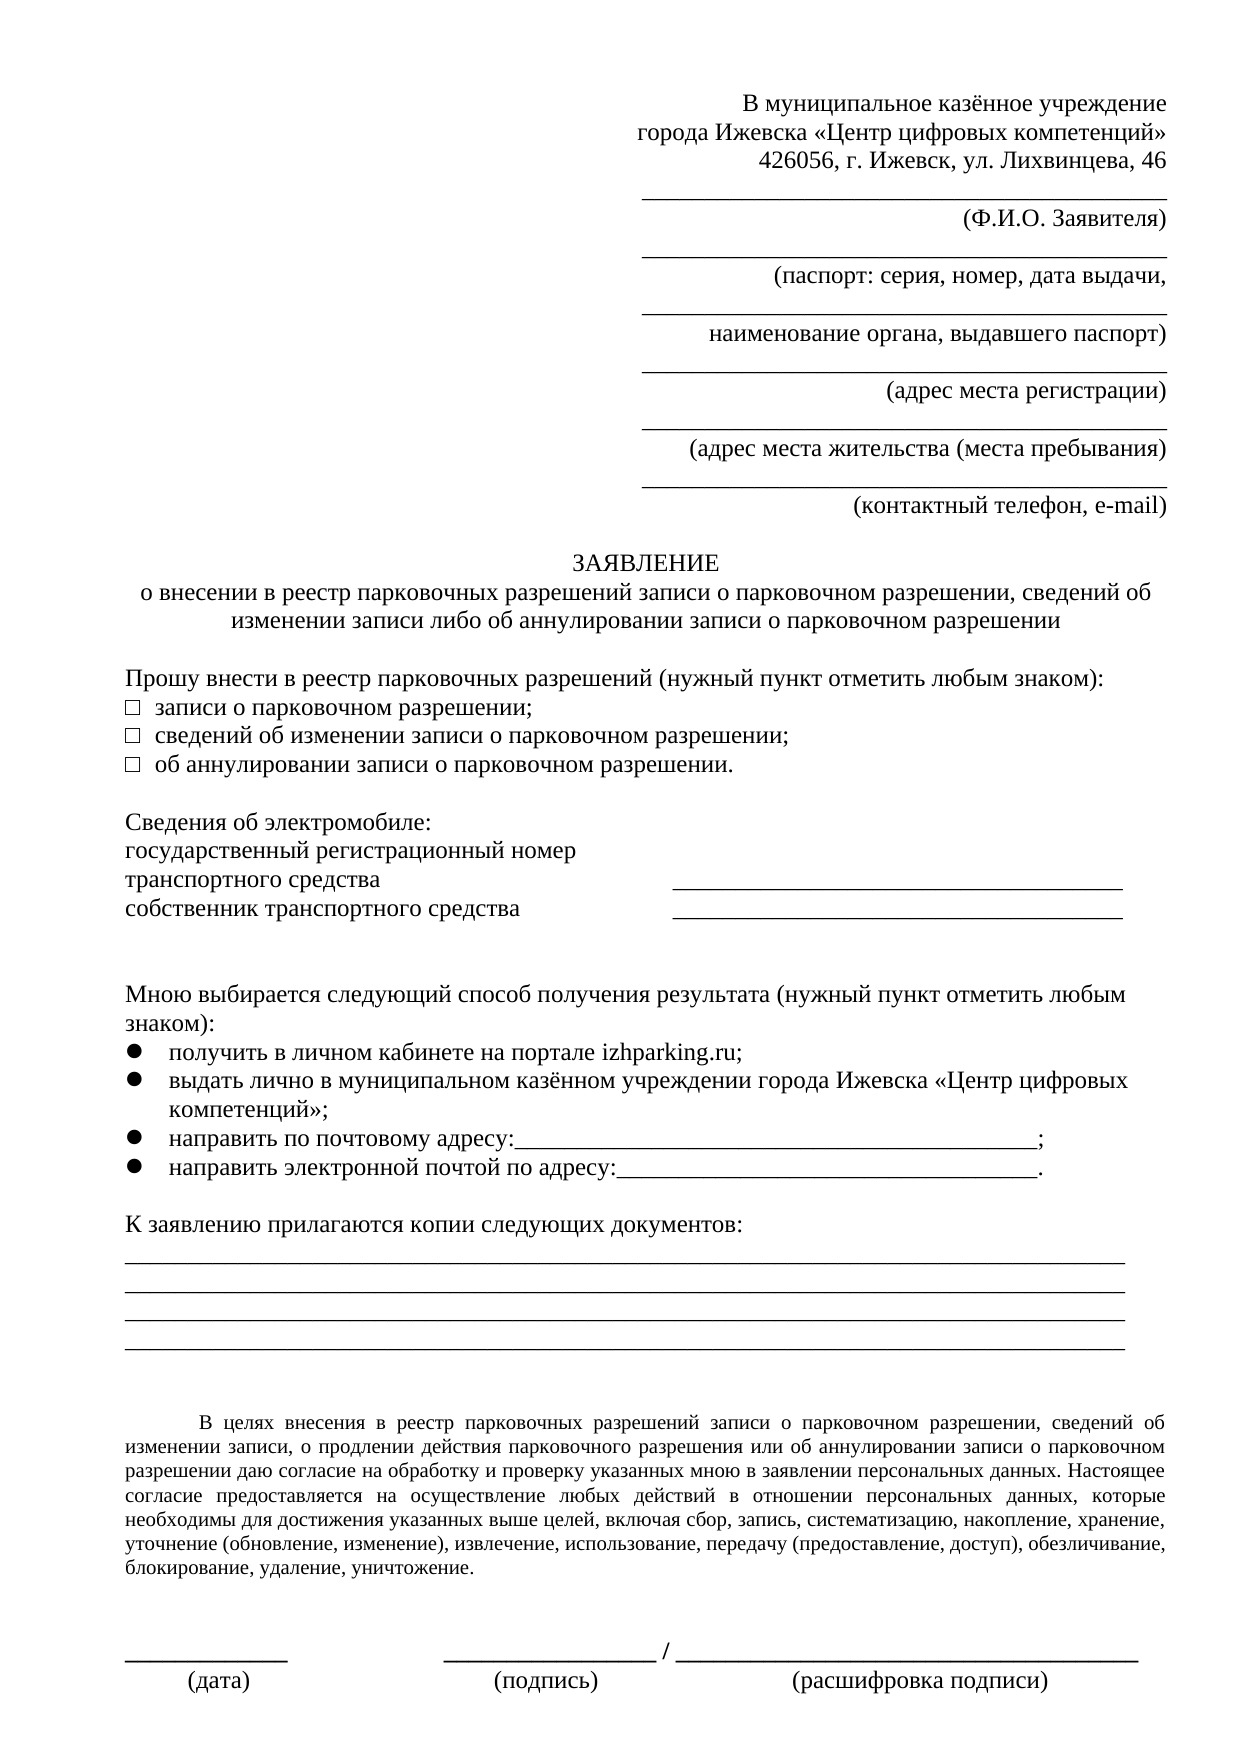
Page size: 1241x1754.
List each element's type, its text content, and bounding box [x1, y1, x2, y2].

text __________________________________________ [125, 174, 1167, 203]
text наименование органа, выдавшего паспорт) [125, 318, 1167, 347]
text ________________________________________________________________________________ [125, 1295, 1167, 1324]
text Сведения об электромобиле: [125, 807, 1167, 835]
text _____________ _________________ / _____________________________________ [125, 1636, 1167, 1665]
text В целях внесения в реестр парковочных разрешений записи о парковочном разрешении, сведений об изменении записи, о продлении действия парковочного разрешения или об аннулировании записи о парковочном разрешении даю согласие на обработку и проверку указанных мною в заявлении персональных данных. Настоящее согласие предоставляется на осуществление любых действий в отношении персональных данных, которые необходимы для достижения указанных выше целей, включая сбор, запись, систематизацию, накопление, хранение, уточнение (обновление, изменение), извлечение, использование, передачу (предоставление, доступ), обезличивание, блокирование, удаление, уничтожение. [125, 1410, 1167, 1579]
text (контактный телефон, e-mail) [125, 490, 1167, 519]
list направить по почтовому адресу: ; [125, 1123, 1167, 1152]
text __________________________________________ [125, 289, 1167, 318]
text 426056, г. Ижевск, ул. Лихвинцева, 46 [125, 145, 1167, 174]
text (адрес места регистрации) [125, 375, 1167, 404]
list получить в личном кабинете на портале izhparking.ru; [125, 1037, 1167, 1065]
text (дата) (подпись) (расшифровка подписи) [125, 1665, 1167, 1694]
text (Ф.И.О. Заявителя) [125, 203, 1167, 232]
text □ сведений об изменении записи о парковочном разрешении; [125, 720, 1167, 749]
text __________________________________________ [125, 347, 1167, 375]
text ________________________________________________________________________________ [125, 1324, 1167, 1353]
text Мною выбирается следующий способ получения результата (нужный пункт отметить любым знаком): [125, 979, 1167, 1037]
text Прошу внести в реестр парковочных разрешений (нужный пункт отметить любым знаком): [125, 663, 1167, 692]
text транспортного средства ____________________________________ [125, 864, 1167, 893]
text ________________________________________________________________________________ [125, 1267, 1167, 1295]
text государственный регистрационный номер [125, 835, 1167, 864]
list направить электронной почтой по адресу: . [125, 1152, 1167, 1180]
text (адрес места жительства (места пребывания) [125, 433, 1167, 462]
text ________________________________________________________________________________ [125, 1238, 1167, 1267]
text собственник транспортного средства ____________________________________ [125, 893, 1167, 922]
list выдать лично в муниципальном казённом учреждении города Ижевска «Центр цифровых компетенций»; [125, 1065, 1167, 1123]
text В муниципальное казённое учреждение [125, 88, 1167, 117]
text __________________________________________ [125, 404, 1167, 433]
text (паспорт: серия, номер, дата выдачи, [125, 260, 1167, 289]
text ЗАЯВЛЕНИЕ [125, 548, 1167, 577]
text о внесении в реестр парковочных разрешений записи о парковочном разрешении, сведений об изменении записи либо об аннулировании записи о парковочном разрешении [125, 577, 1167, 634]
text __________________________________________ [125, 462, 1167, 490]
text города Ижевска «Центр цифровых компетенций» [125, 117, 1167, 145]
text __________________________________________ [125, 232, 1167, 260]
text К заявлению прилагаются копии следующих документов: [125, 1209, 1167, 1238]
text □ записи о парковочном разрешении; [125, 692, 1167, 720]
text □ об аннулировании записи о парковочном разрешении. [125, 749, 1167, 778]
